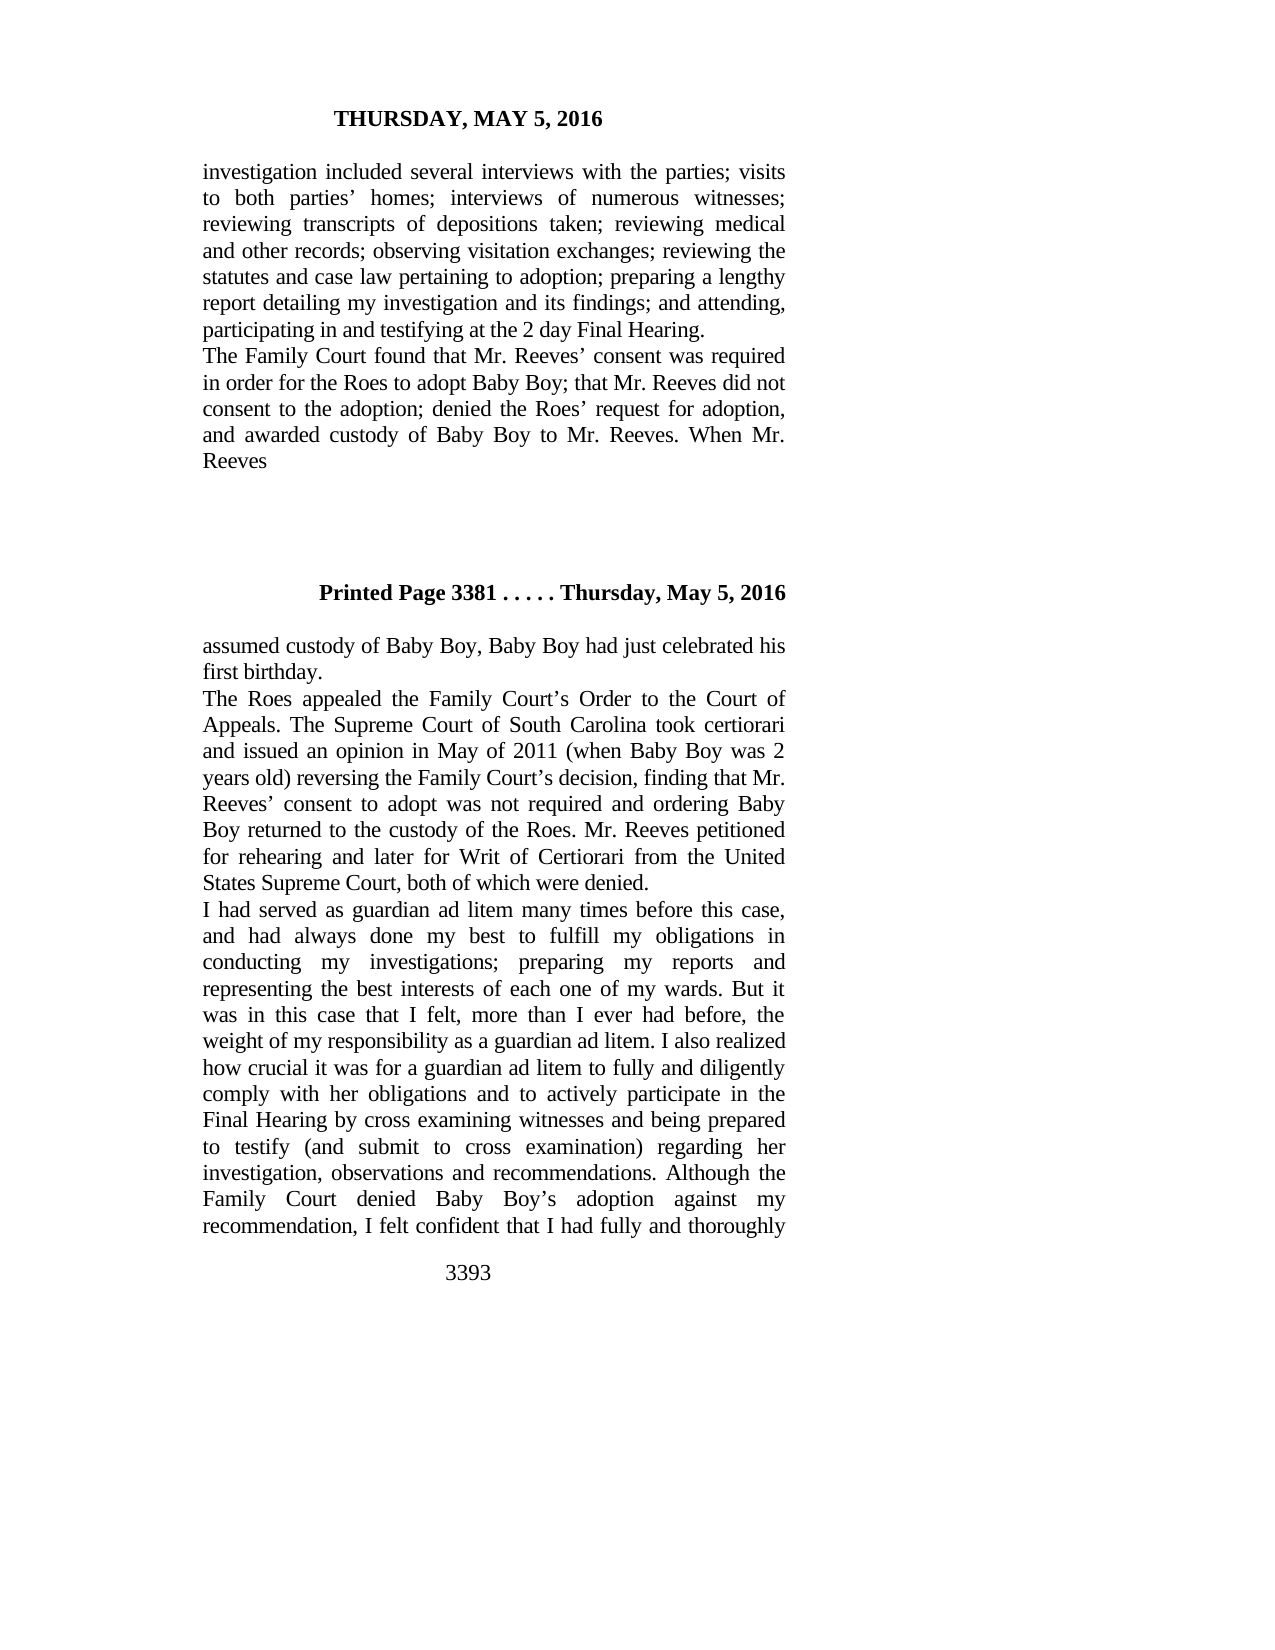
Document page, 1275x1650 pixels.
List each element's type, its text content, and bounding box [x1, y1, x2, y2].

text The Family Court found that Mr. Reeves’ consent was required in order for the Roes to adopt Baby Boy; that Mr. Reeves did not consent to the adoption; denied the Roes’ request for adoption, and awarded custody of Baby Boy to Mr. Reeves. When Mr. Reeves [202, 342, 786, 474]
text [202, 896, 786, 1238]
text assumed custody of Baby Boy, Baby Boy had just celebrated his first birthday. [202, 632, 786, 685]
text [202, 158, 786, 342]
text The Roes appealed the Family Court’s Order to the Court of Appeals. The Supreme Court of South Carolina took certiorari and issued an opinion in May of 2011 (when Baby Boy was 2 years old) reversing the Family Court’s decision, finding that Mr. Reeves’ consent to adopt was not required and ordering Baby Boy returned to the custody of the Roes. Mr. Reeves petitioned for rehearing and later for Writ of Certiorari from the United States Supreme Court, both of which were denied. [202, 685, 786, 896]
text Printed Page 3381 . . . . . Thursday, May 5, 2016 [127, 579, 786, 606]
